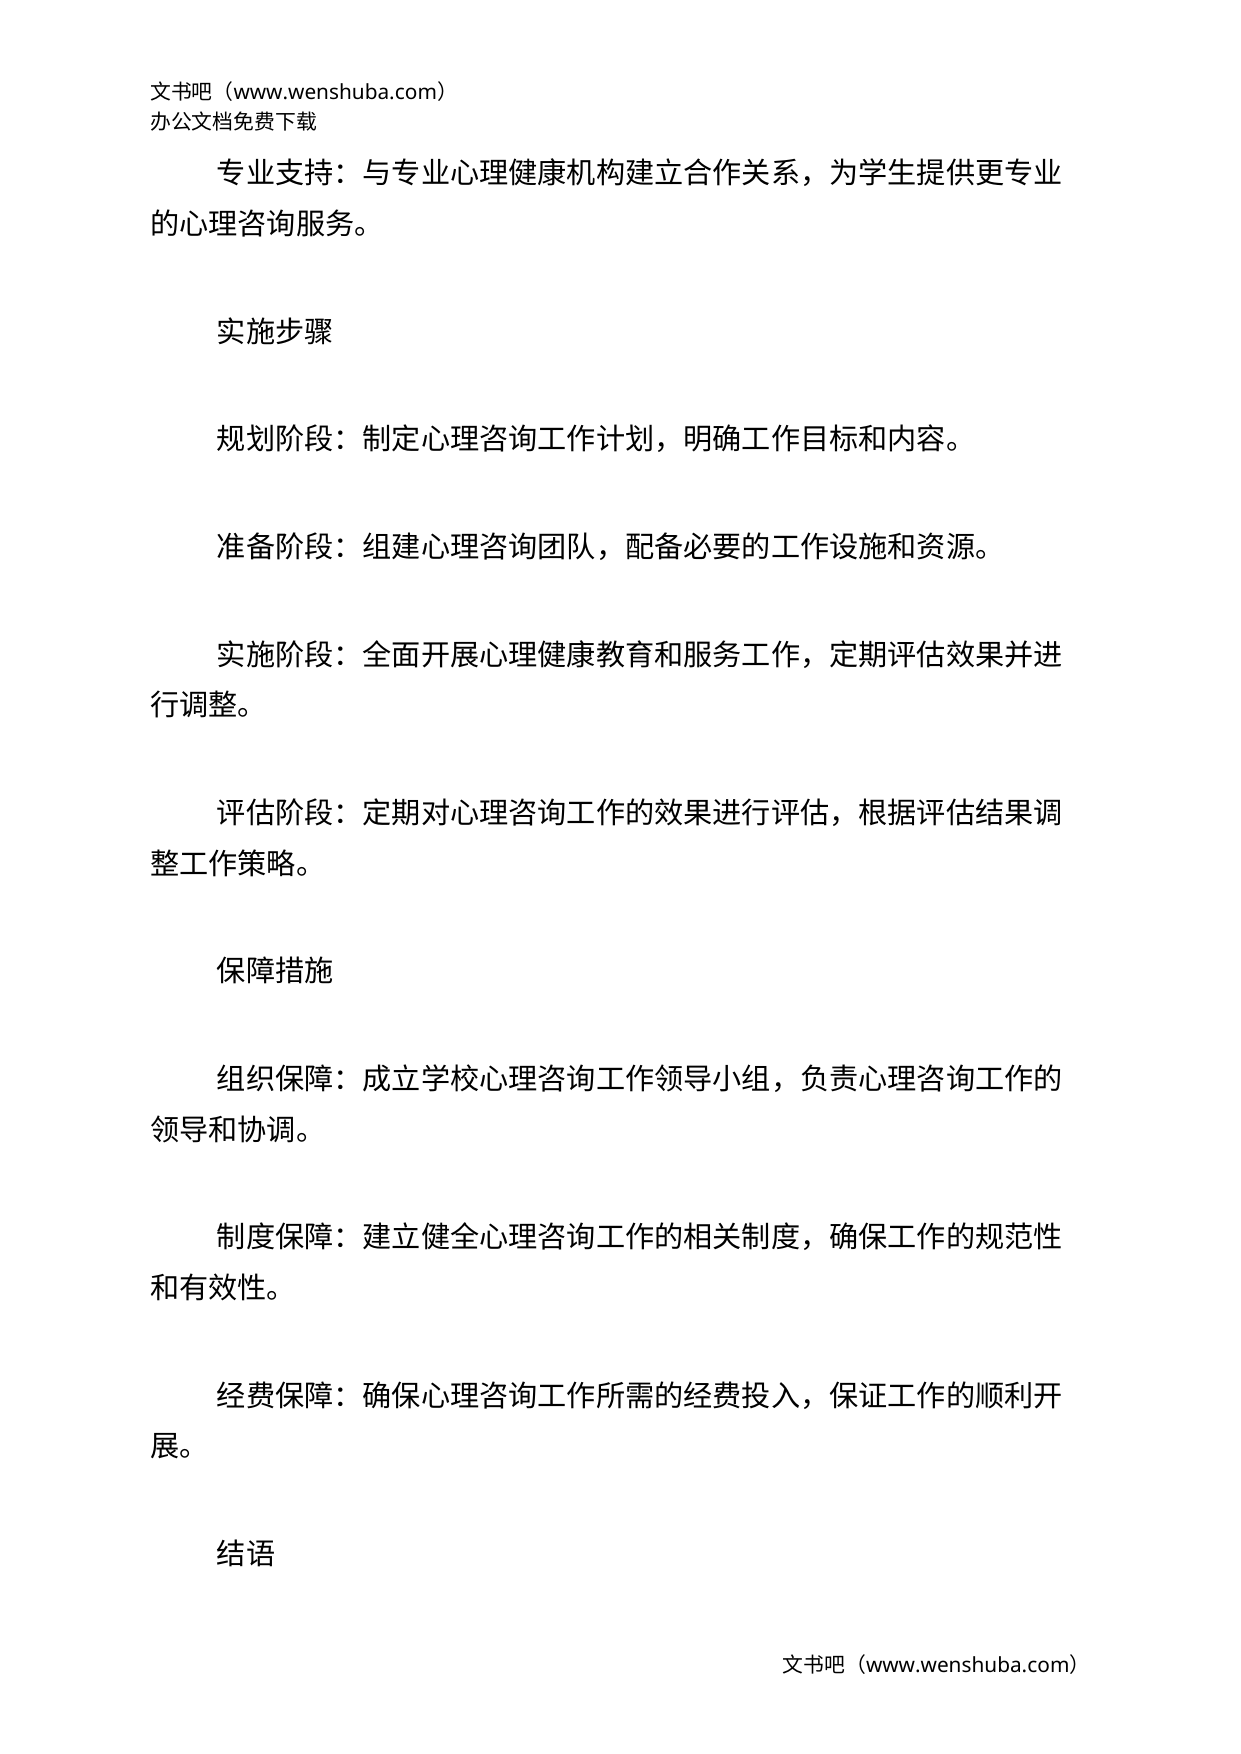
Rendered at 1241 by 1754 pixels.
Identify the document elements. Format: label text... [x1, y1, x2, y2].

text 实施步骤 [150, 308, 1090, 351]
text 规划阶段：制定心理咨询工作计划，明确工作目标和内容。 [150, 416, 1090, 458]
text 保障措施 [150, 948, 1090, 990]
text 评估阶段：定期对心理咨询工作的效果进行评估，根据评估结果调整工作策略。 [150, 789, 1090, 882]
text 结语 [150, 1530, 1090, 1573]
text 实施阶段：全面开展心理健康教育和服务工作，定期评估效果并进行调整。 [150, 631, 1090, 724]
text 组织保障：成立学校心理咨询工作领导小组，负责心理咨询工作的领导和协调。 [150, 1055, 1090, 1148]
text 制度保障：建立健全心理咨询工作的相关制度，确保工作的规范性和有效性。 [150, 1214, 1090, 1307]
text 专业支持：与专业心理健康机构建立合作关系，为学生提供更专业的心理咨询服务。 [150, 150, 1090, 243]
text 准备阶段：组建心理咨询团队，配备必要的工作设施和资源。 [150, 523, 1090, 566]
text 经费保障：确保心理咨询工作所需的经费投入，保证工作的顺利开展。 [150, 1372, 1090, 1465]
